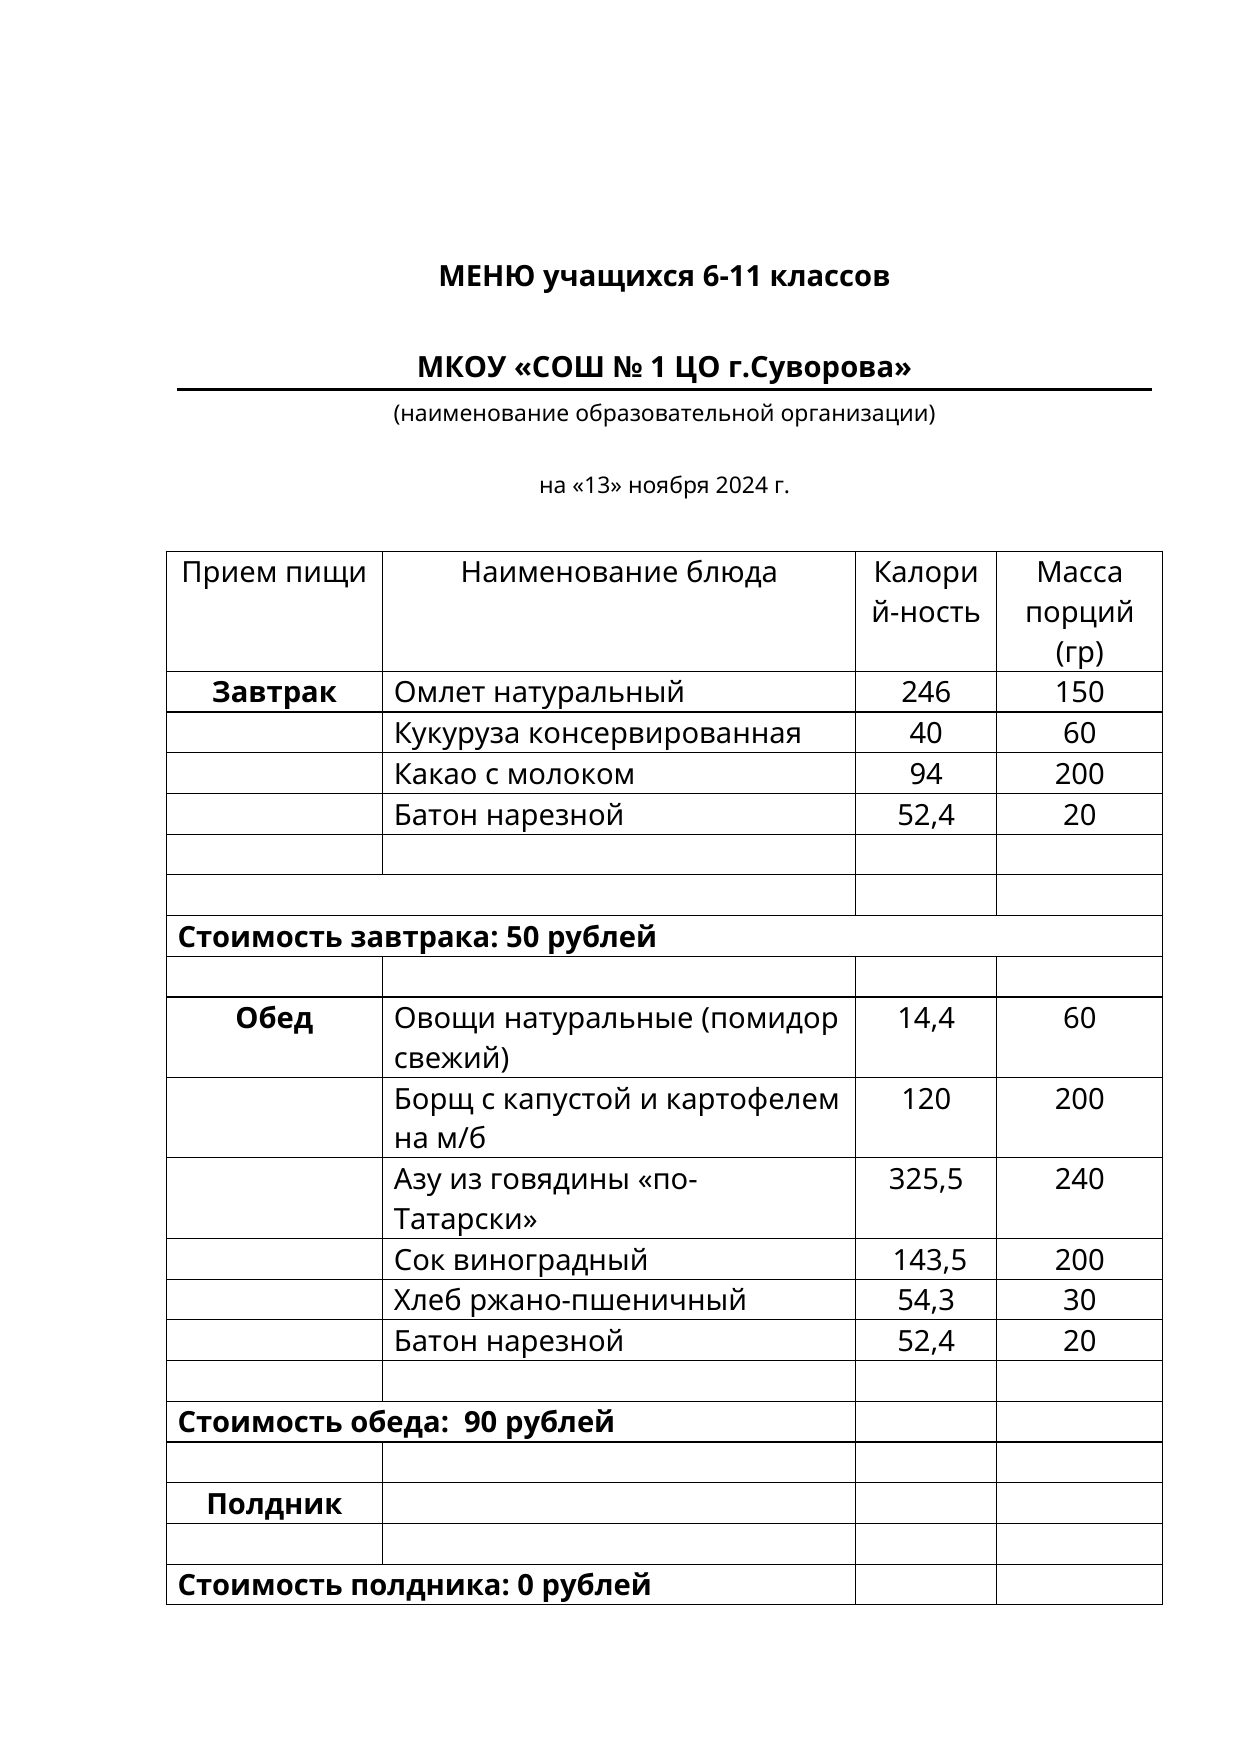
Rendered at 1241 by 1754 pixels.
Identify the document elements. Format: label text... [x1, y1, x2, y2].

table_header Прием пищи [167, 552, 382, 671]
table_cell [856, 835, 996, 874]
table_cell Батон нарезной [383, 794, 855, 833]
table_cell [167, 835, 382, 874]
text на «13» ноября 2024 г. [177, 469, 1152, 500]
table_cell [167, 957, 382, 996]
table_cell [997, 1483, 1162, 1523]
table_cell 52,4 [856, 794, 996, 833]
table_cell 143,5 [856, 1239, 996, 1278]
table_cell [856, 1443, 996, 1482]
table_cell 20 [997, 1320, 1162, 1360]
table_cell [167, 1239, 382, 1278]
table_cell [167, 753, 382, 793]
table_cell 200 [997, 1239, 1162, 1278]
table_cell [167, 794, 382, 833]
table_cell [997, 835, 1162, 874]
table_header Наименование блюда [383, 552, 855, 671]
table_cell 14,4 [856, 998, 996, 1077]
table_cell [856, 1402, 996, 1441]
table_cell [383, 1361, 855, 1401]
table_cell [997, 875, 1162, 915]
table_cell [167, 713, 382, 752]
table_cell [167, 1280, 382, 1319]
table_cell Полдник [167, 1483, 382, 1523]
table_cell [997, 1565, 1162, 1604]
table_cell 30 [997, 1280, 1162, 1319]
table_cell [383, 1524, 855, 1563]
table_cell [856, 1565, 996, 1604]
table_cell 60 [997, 998, 1162, 1077]
table_cell [856, 957, 996, 996]
table_cell 325,5 [856, 1158, 996, 1238]
table_cell [856, 1524, 996, 1563]
table_cell Омлет натуральный [383, 672, 855, 711]
table_cell [383, 1483, 855, 1523]
table_cell Азу из говядины «по- Татарски» [383, 1158, 855, 1238]
table_cell 52,4 [856, 1320, 996, 1360]
table_cell [856, 1361, 996, 1401]
text МЕНЮ учащихся 6-11 классов [177, 255, 1152, 295]
table_cell 246 [856, 672, 996, 711]
table_cell Сок виноградный [383, 1239, 855, 1278]
text (наименование образовательной организации) [177, 397, 1152, 428]
table_header Масса порций (гр) [997, 552, 1162, 671]
table_cell [997, 957, 1162, 996]
table_cell Какао с молоком [383, 753, 855, 793]
table_header Калорий-ность [856, 552, 996, 671]
table_cell 40 [856, 713, 996, 752]
table_cell [856, 1483, 996, 1523]
table_cell 60 [997, 713, 1162, 752]
table_cell Кукуруза консервированная [383, 713, 855, 752]
table_cell [383, 957, 855, 996]
table_cell Обед [167, 998, 382, 1077]
table_cell [997, 1361, 1162, 1401]
table_cell 240 [997, 1158, 1162, 1238]
table_cell [856, 875, 996, 915]
table_cell [167, 875, 855, 915]
table_cell [167, 1320, 382, 1360]
table_cell [383, 835, 855, 874]
table_cell Хлеб ржано-пшеничный [383, 1280, 855, 1319]
table_cell [997, 1443, 1162, 1482]
table_cell 54,3 [856, 1280, 996, 1319]
table_cell Стоимость полдника: 0 рублей [167, 1565, 855, 1604]
table_cell [167, 1158, 382, 1238]
table_cell [997, 1402, 1162, 1441]
table_cell [167, 1361, 382, 1401]
table_cell [167, 1443, 382, 1482]
table_cell [167, 1524, 382, 1563]
table_cell [997, 1524, 1162, 1563]
table_cell Стоимость обеда: 90 рублей [167, 1402, 855, 1441]
table_cell Стоимость завтрака: 50 рублей [167, 916, 1162, 956]
table_cell Батон нарезной [383, 1320, 855, 1360]
table_cell Завтрак [167, 672, 382, 711]
table_cell 200 [997, 753, 1162, 793]
table_cell [167, 1078, 382, 1157]
table_cell 94 [856, 753, 996, 793]
table_cell 20 [997, 794, 1162, 833]
text МКОУ «СОШ № 1 ЦО г.Суворова» [177, 346, 1152, 388]
table_cell [383, 1443, 855, 1482]
table_cell Борщ с капустой и картофелем на м/б [383, 1078, 855, 1157]
table_cell 120 [856, 1078, 996, 1157]
table_cell 200 [997, 1078, 1162, 1157]
table_cell 150 [997, 672, 1162, 711]
table_cell Овощи натуральные (помидор свежий) [383, 998, 855, 1077]
